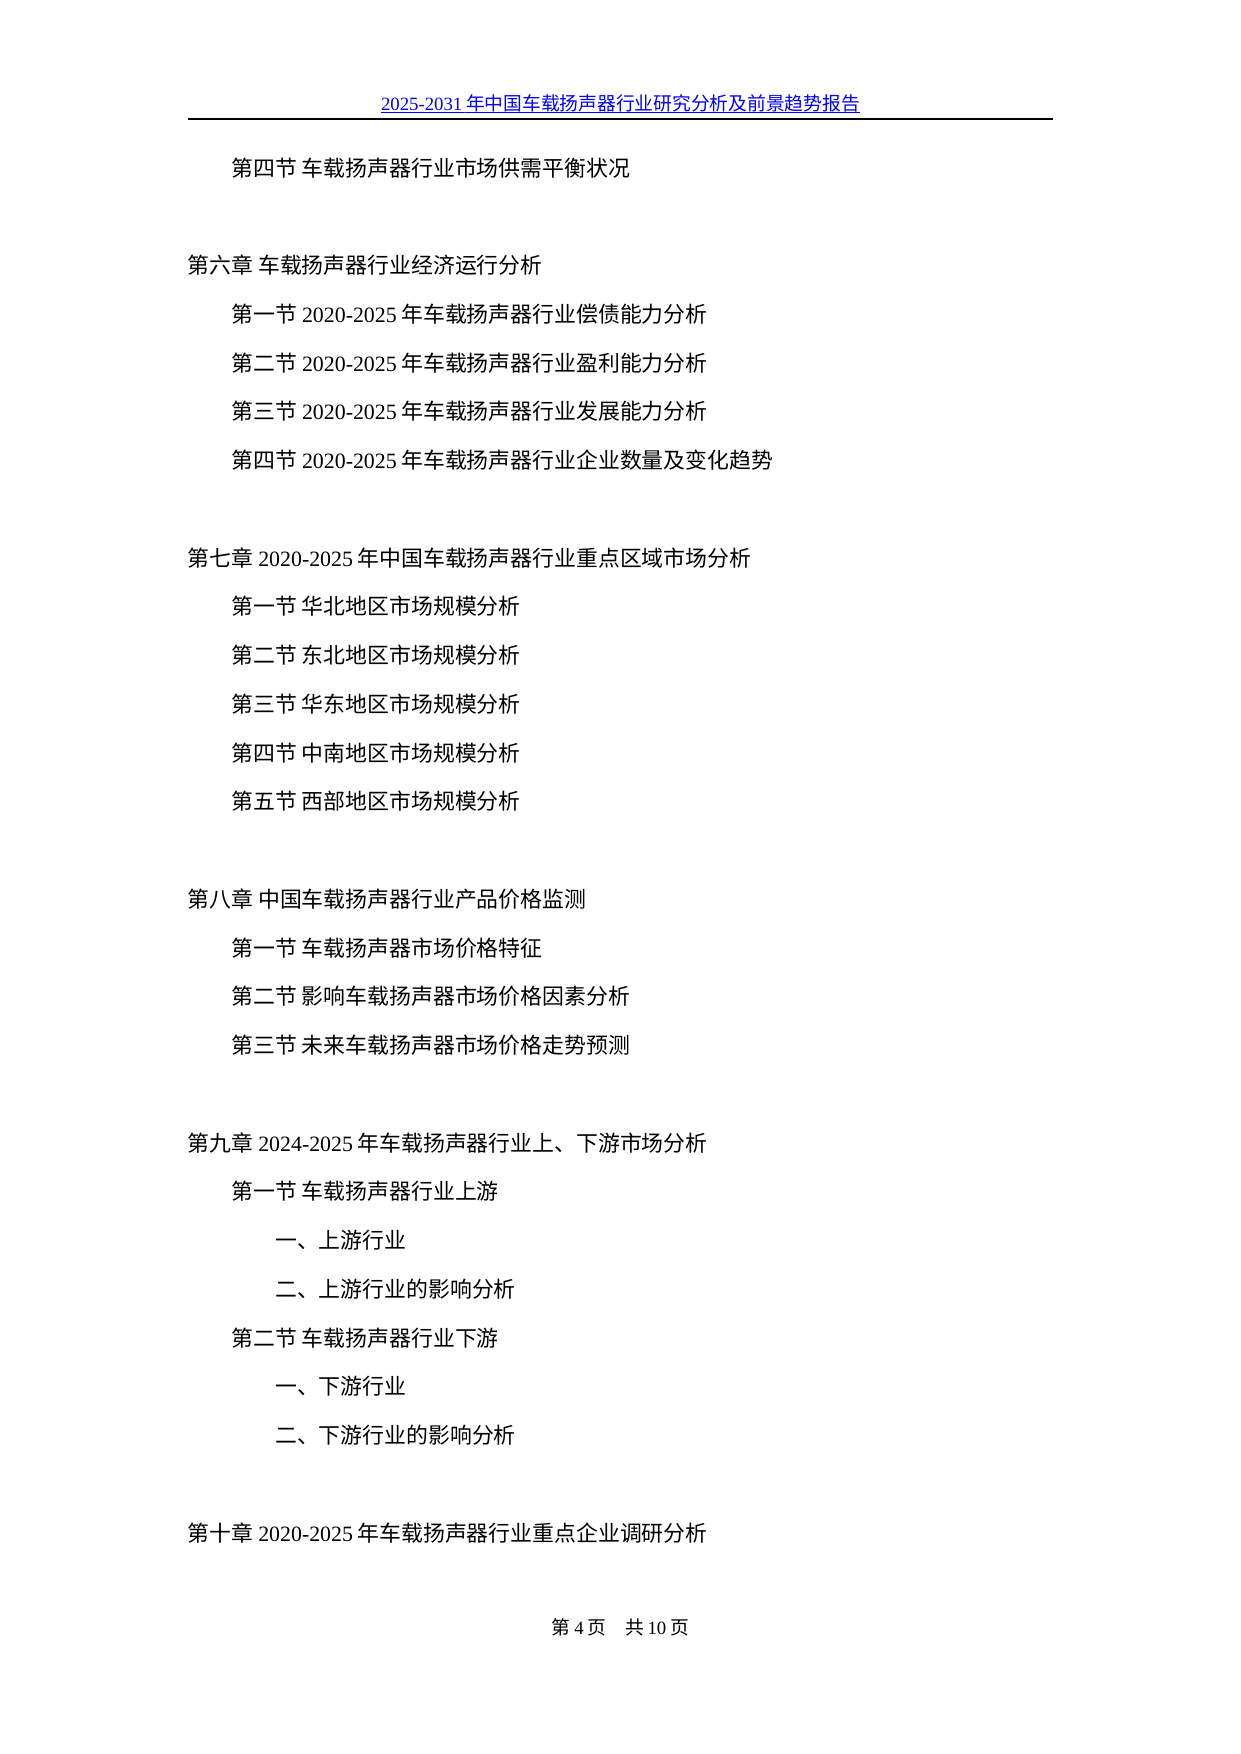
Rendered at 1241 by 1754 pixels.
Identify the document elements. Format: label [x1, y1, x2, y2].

text [187, 150, 1053, 1548]
